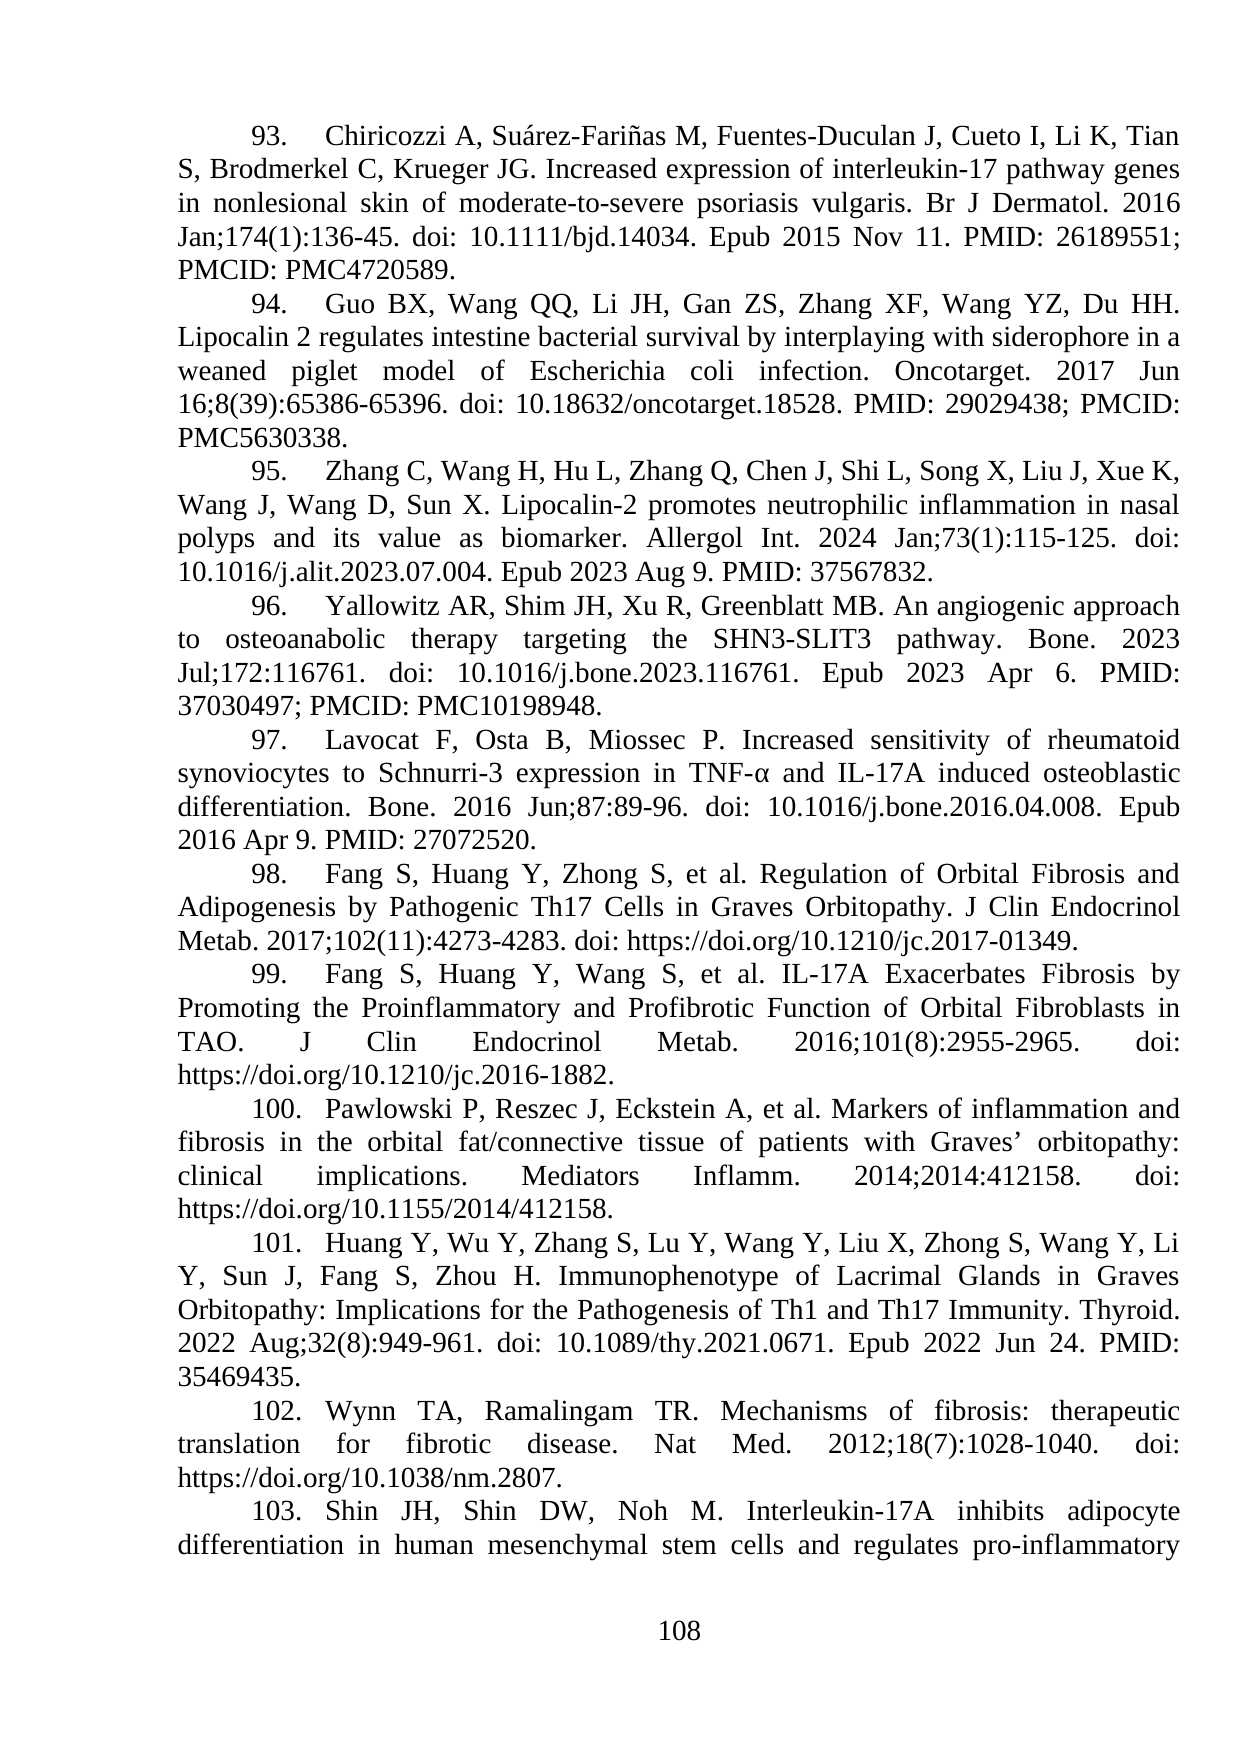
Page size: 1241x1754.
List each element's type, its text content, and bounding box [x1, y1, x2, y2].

text 93. Chiricozzi A, Suárez-Fariñas M, Fuentes-Duculan J, Cueto I, Li K, Tian S, Brodmerkel C, Krueger JG. Increased expression of interleukin-17 pathway genes in nonlesional skin of moderate-to-severe psoriasis vulgaris. Br J Dermatol. 2016 Jan;174(1):136-45. doi: 10.1111/bjd.14034. Epub 2015 Nov 11. PMID: 26189551; PMCID: PMC4720589. [177, 118, 1181, 286]
text 95. Zhang C, Wang H, Hu L, Zhang Q, Chen J, Shi L, Song X, Liu J, Xue K, Wang J, Wang D, Sun X. Lipocalin-2 promotes neutrophilic inflammation in nasal polyps and its value as biomarker. Allergol Int. 2024 Jan;73(1):115-125. doi: 10.1016/j.alit.2023.07.004. Epub 2023 Aug 9. PMID: 37567832. [177, 453, 1181, 588]
text 99. Fang S, Huang Y, Wang S, et al. IL-17A Exacerbates Fibrosis by Promoting the Proinflammatory and Profibrotic Function of Orbital Fibroblasts in TAO. J Clin Endocrinol Metab. 2016;101(8):2955-2965. doi: https://doi.org/10.1210/jc.2016-1882. [177, 957, 1181, 1091]
text 101. Huang Y, Wu Y, Zhang S, Lu Y, Wang Y, Liu X, Zhong S, Wang Y, Li Y, Sun J, Fang S, Zhou H. Immunophenotype of Lacrimal Glands in Graves Orbitopathy: Implications for the Pathogenesis of Th1 and Th17 Immunity. Thyroid. 2022 Aug;32(8):949-961. doi: 10.1089/thy.2021.0671. Epub 2022 Jun 24. PMID: 35469435. [177, 1225, 1181, 1393]
text 102. Wynn TA, Ramalingam TR. Mechanisms of fibrosis: therapeutic translation for fibrotic disease. Nat Med. 2012;18(7):1028-1040. doi: https://doi.org/10.1038/nm.2807. [177, 1393, 1181, 1493]
text 100. Pawlowski P, Reszec J, Eckstein A, et al. Markers of inflammation and fibrosis in the orbital fat/connective tissue of patients with Graves’ orbitopathy: clinical implications. Mediators Inflamm. 2014;2014:412158. doi: https://doi.org/10.1155/2014/412158. [177, 1091, 1181, 1225]
text 97. Lavocat F, Osta B, Miossec P. Increased sensitivity of rheumatoid synoviocytes to Schnurri-3 expression in TNF-α and IL-17A induced osteoblastic differentiation. Bone. 2016 Jun;87:89-96. doi: 10.1016/j.bone.2016.04.008. Epub 2016 Apr 9. PMID: 27072520. [177, 722, 1181, 856]
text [177, 1493, 1181, 1560]
text 96. Yallowitz AR, Shim JH, Xu R, Greenblatt MB. An angiogenic approach to osteoanabolic therapy targeting the SHN3-SLIT3 pathway. Bone. 2023 Jul;172:116761. doi: 10.1016/j.bone.2023.116761. Epub 2023 Apr 6. PMID: 37030497; PMCID: PMC10198948. [177, 588, 1181, 722]
text 94. Guo BX, Wang QQ, Li JH, Gan ZS, Zhang XF, Wang YZ, Du HH. Lipocalin 2 regulates intestine bacterial survival by interplaying with siderophore in a weaned piglet model of Escherichia coli infection. Oncotarget. 2017 Jun 16;8(39):65386-65396. doi: 10.18632/oncotarget.18528. PMID: 29029438; PMCID: PMC5630338. [177, 286, 1181, 453]
text 98. Fang S, Huang Y, Zhong S, et al. Regulation of Orbital Fibrosis and Adipogenesis by Pathogenic Th17 Cells in Graves Orbitopathy. J Clin Endocrinol Metab. 2017;102(11):4273-4283. doi: https://doi.org/10.1210/jc.2017-01349. [177, 856, 1181, 957]
